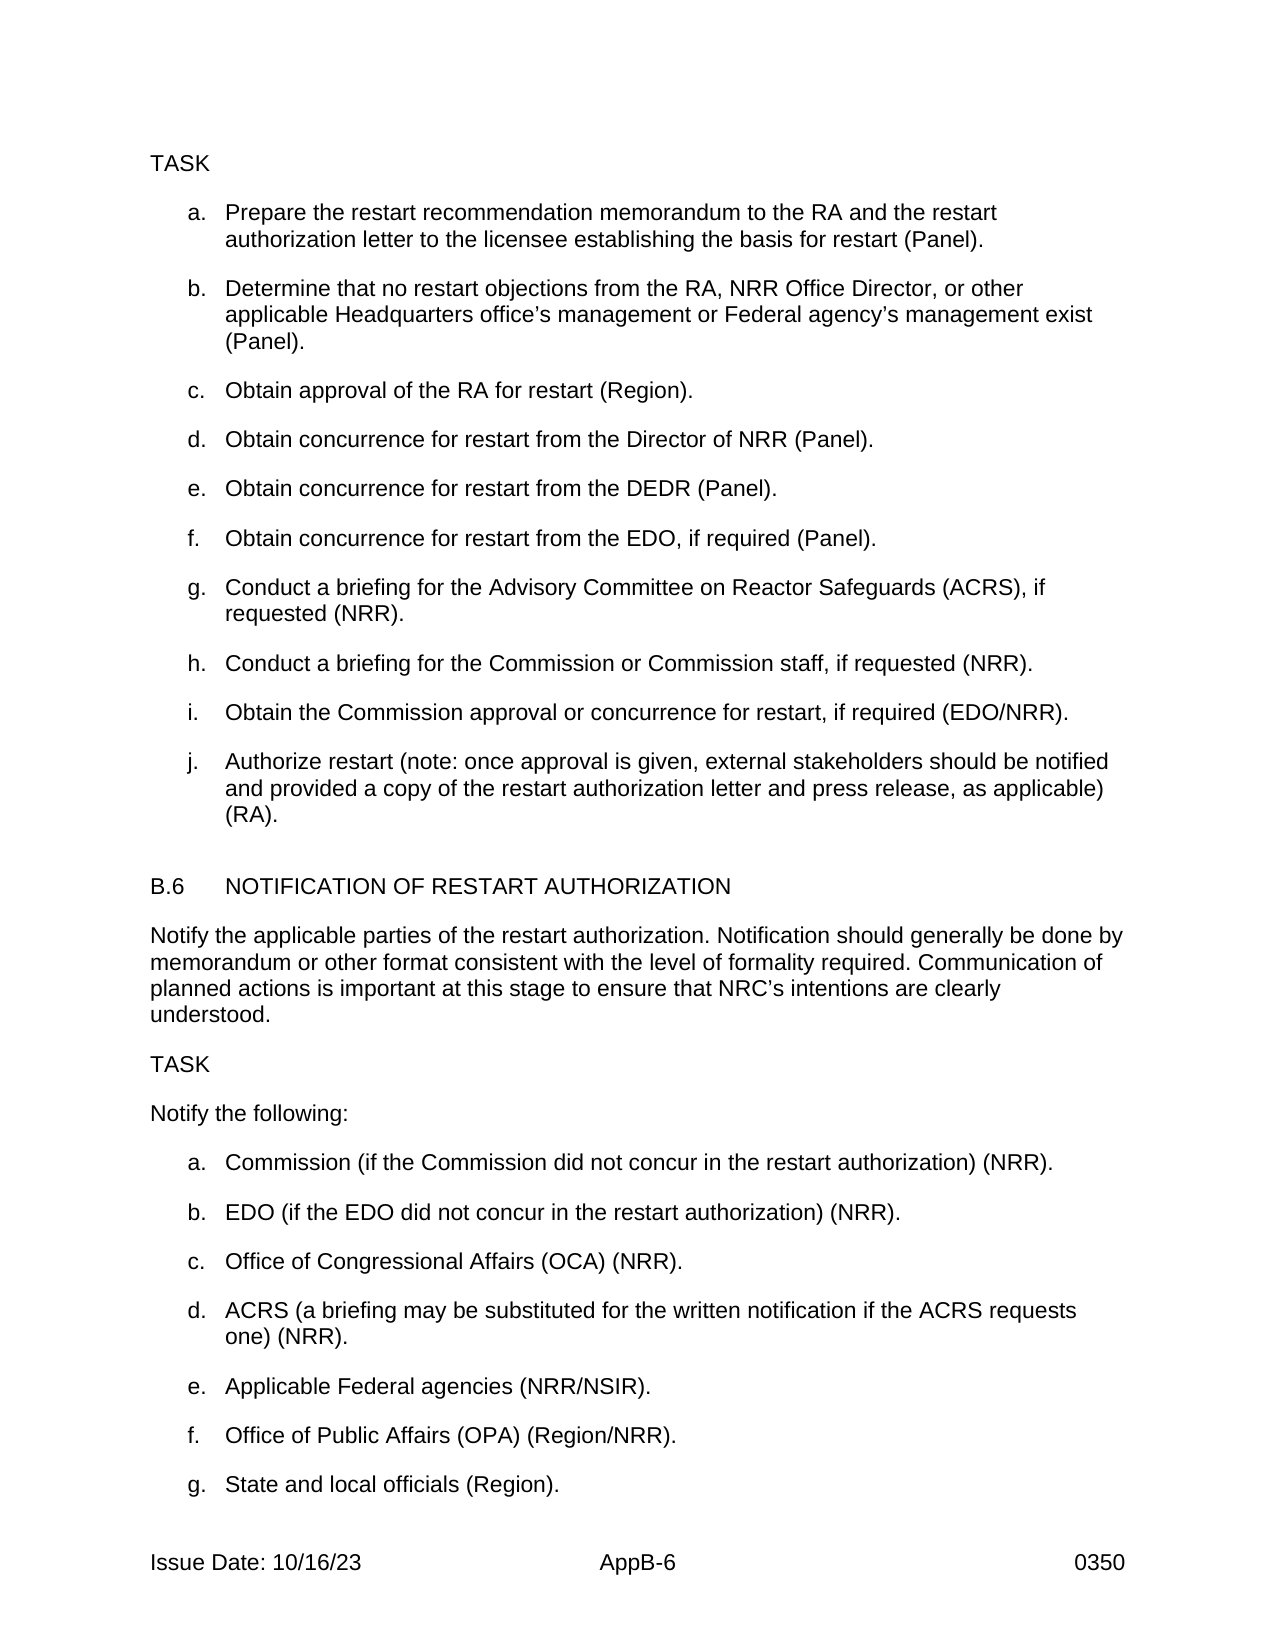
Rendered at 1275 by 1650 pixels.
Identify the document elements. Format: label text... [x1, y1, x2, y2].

list Obtain concurrence for restart from the DEDR (Panel). [187, 475, 1125, 502]
list Conduct a briefing for the Commission or Commission staff, if requested (NRR). [187, 649, 1125, 676]
list Obtain the Commission approval or concurrence for restart, if required (EDO/NRR). [187, 699, 1125, 725]
list Office of Public Affairs (OPA) (Region/NRR). [187, 1422, 1125, 1448]
list Conduct a briefing for the Advisory Committee on Reactor Safeguards (ACRS), if requested (NRR). [187, 574, 1125, 627]
list Commission (if the Commission did not concur in the restart authorization) (NRR). [187, 1149, 1125, 1176]
list Applicable Federal agencies (NRR/NSIR). [187, 1373, 1125, 1399]
text TASK [150, 150, 1125, 176]
list Obtain approval of the RA for restart (Region). [187, 377, 1125, 403]
text Notify the applicable parties of the restart authorization. Notification should generally be done by memorandum or other format consistent with the level of formality required. Communication of planned actions is important at this stage to ensure that NRC’s intentions are clearly understood. [150, 922, 1125, 1028]
text TASK [150, 1051, 1125, 1077]
list State and local officials (Region). [187, 1471, 1125, 1497]
list Prepare the restart recommendation memorandum to the RA and the restart authorization letter to the licensee establishing the basis for restart (Panel). [187, 199, 1125, 252]
list Office of Congressional Affairs (OCA) (NRR). [187, 1248, 1125, 1274]
list Obtain concurrence for restart from the EDO, if required (Panel). [187, 525, 1125, 551]
list Obtain concurrence for restart from the Director of NRR (Panel). [187, 426, 1125, 452]
list Authorize restart (note: once approval is given, external stakeholders should be notified and provided a copy of the restart authorization letter and press release, as applicable) (RA). [187, 748, 1125, 827]
subtitle B.6 NOTIFICATION OF RESTART AUTHORIZATION [150, 873, 1125, 899]
text Notify the following: [150, 1100, 1125, 1126]
list EDO (if the EDO did not concur in the restart authorization) (NRR). [187, 1198, 1125, 1225]
list ACRS (a briefing may be substituted for the written notification if the ACRS requests one) (NRR). [187, 1297, 1125, 1350]
list Determine that no restart objections from the RA, NRR Office Director, or other applicable Headquarters office’s management or Federal agency’s management exist (Panel). [187, 275, 1125, 354]
